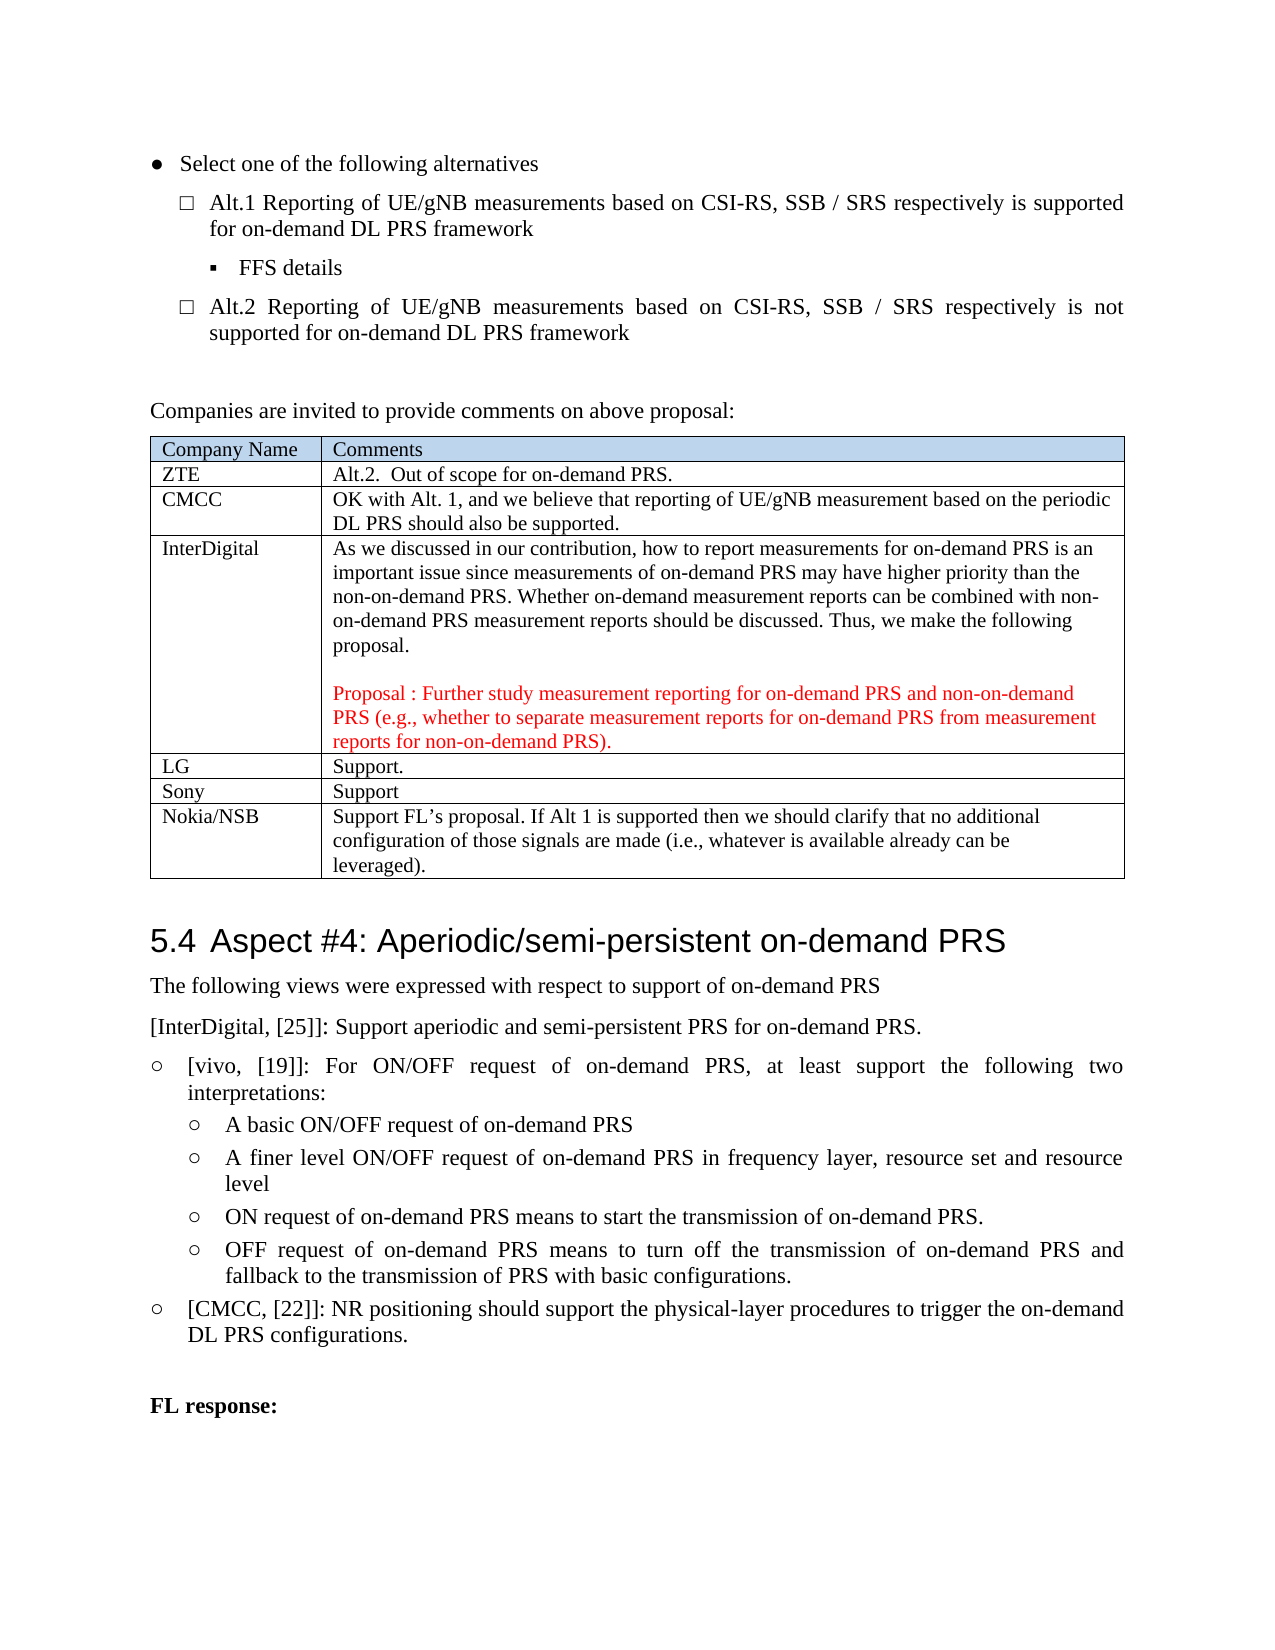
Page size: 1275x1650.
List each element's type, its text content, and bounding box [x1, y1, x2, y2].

text Companies are invited to provide comments on above proposal: [150, 397, 1125, 423]
list [CMCC, [22]]: NR positioning should support the physical-layer procedures to trigger the on-demand DL PRS configurations. [150, 1295, 1125, 1347]
table_cell OK with Alt. 1, and we believe that reporting of UE/gNB measurement based on the periodic DL PRS should also be supported. [322, 487, 1124, 535]
table_cell LG [151, 754, 321, 778]
table_cell Nokia/NSB [151, 804, 321, 878]
table_cell Sony [151, 779, 321, 803]
table_cell Support [322, 779, 1124, 803]
table_cell Support FL’s proposal. If Alt 1 is supported then we should clarify that no additional configuration of those signals are made (i.e., whatever is available already can be leveraged). [322, 804, 1124, 878]
list [InterDigital, [25]]: Support aperiodic and semi-persistent PRS for on-demand PRS. [150, 1011, 1125, 1040]
list A finer level ON/OFF request of on-demand PRS in frequency layer, resource set and resource level [187, 1144, 1125, 1197]
list Alt.2 Reporting of UE/gNB measurements based on CSI-RS, SSB / SRS respectively is not supported for on-demand DL PRS framework [179, 293, 1125, 346]
list ON request of on-demand PRS means to start the transmission of on-demand PRS. [187, 1203, 1125, 1229]
table_cell Support. [322, 754, 1124, 778]
subtitle Aspect #4: Aperiodic/semi-persistent on-demand PRS [150, 922, 1125, 960]
list [vivo, [19]]: For ON/OFF request of on-demand PRS, at least support the following two interpretations: [150, 1053, 1125, 1105]
text FL response: [150, 1392, 1125, 1419]
table_header Company Name [151, 437, 321, 461]
table_cell InterDigital [151, 536, 321, 753]
list A basic ON/OFF request of on-demand PRS [187, 1112, 1125, 1138]
text The following views were expressed with respect to support of on-demand PRS [150, 972, 1125, 999]
table_cell ZTE [151, 462, 321, 486]
table_cell CMCC [151, 487, 321, 535]
list Select one of the following alternatives [150, 150, 1125, 176]
list OFF request of on-demand PRS means to turn off the transmission of on-demand PRS and fallback to the transmission of PRS with basic configurations. [187, 1236, 1125, 1288]
table_header Comments [322, 437, 1124, 461]
list FFS details [209, 254, 1125, 280]
table_cell As we discussed in our contribution, how to report measurements for on-demand PRS is an important issue since measurements of on-demand PRS may have higher priority than the non-on-demand PRS. Whether on-demand measurement reports can be combined with non-on-demand PRS measurement reports should be discussed. Thus, we make the following proposal. Proposal : Further study measurement reporting for on-demand PRS and non-on-demand PRS (e.g., whether to separate measurement reports for on-demand PRS from measurement reports for non-on-demand PRS). [322, 536, 1124, 753]
list Alt.1 Reporting of UE/gNB measurements based on CSI-RS, SSB / SRS respectively is supported for on-demand DL PRS framework [179, 189, 1125, 242]
table_cell Alt.2. Out of scope for on-demand PRS. [322, 462, 1124, 486]
